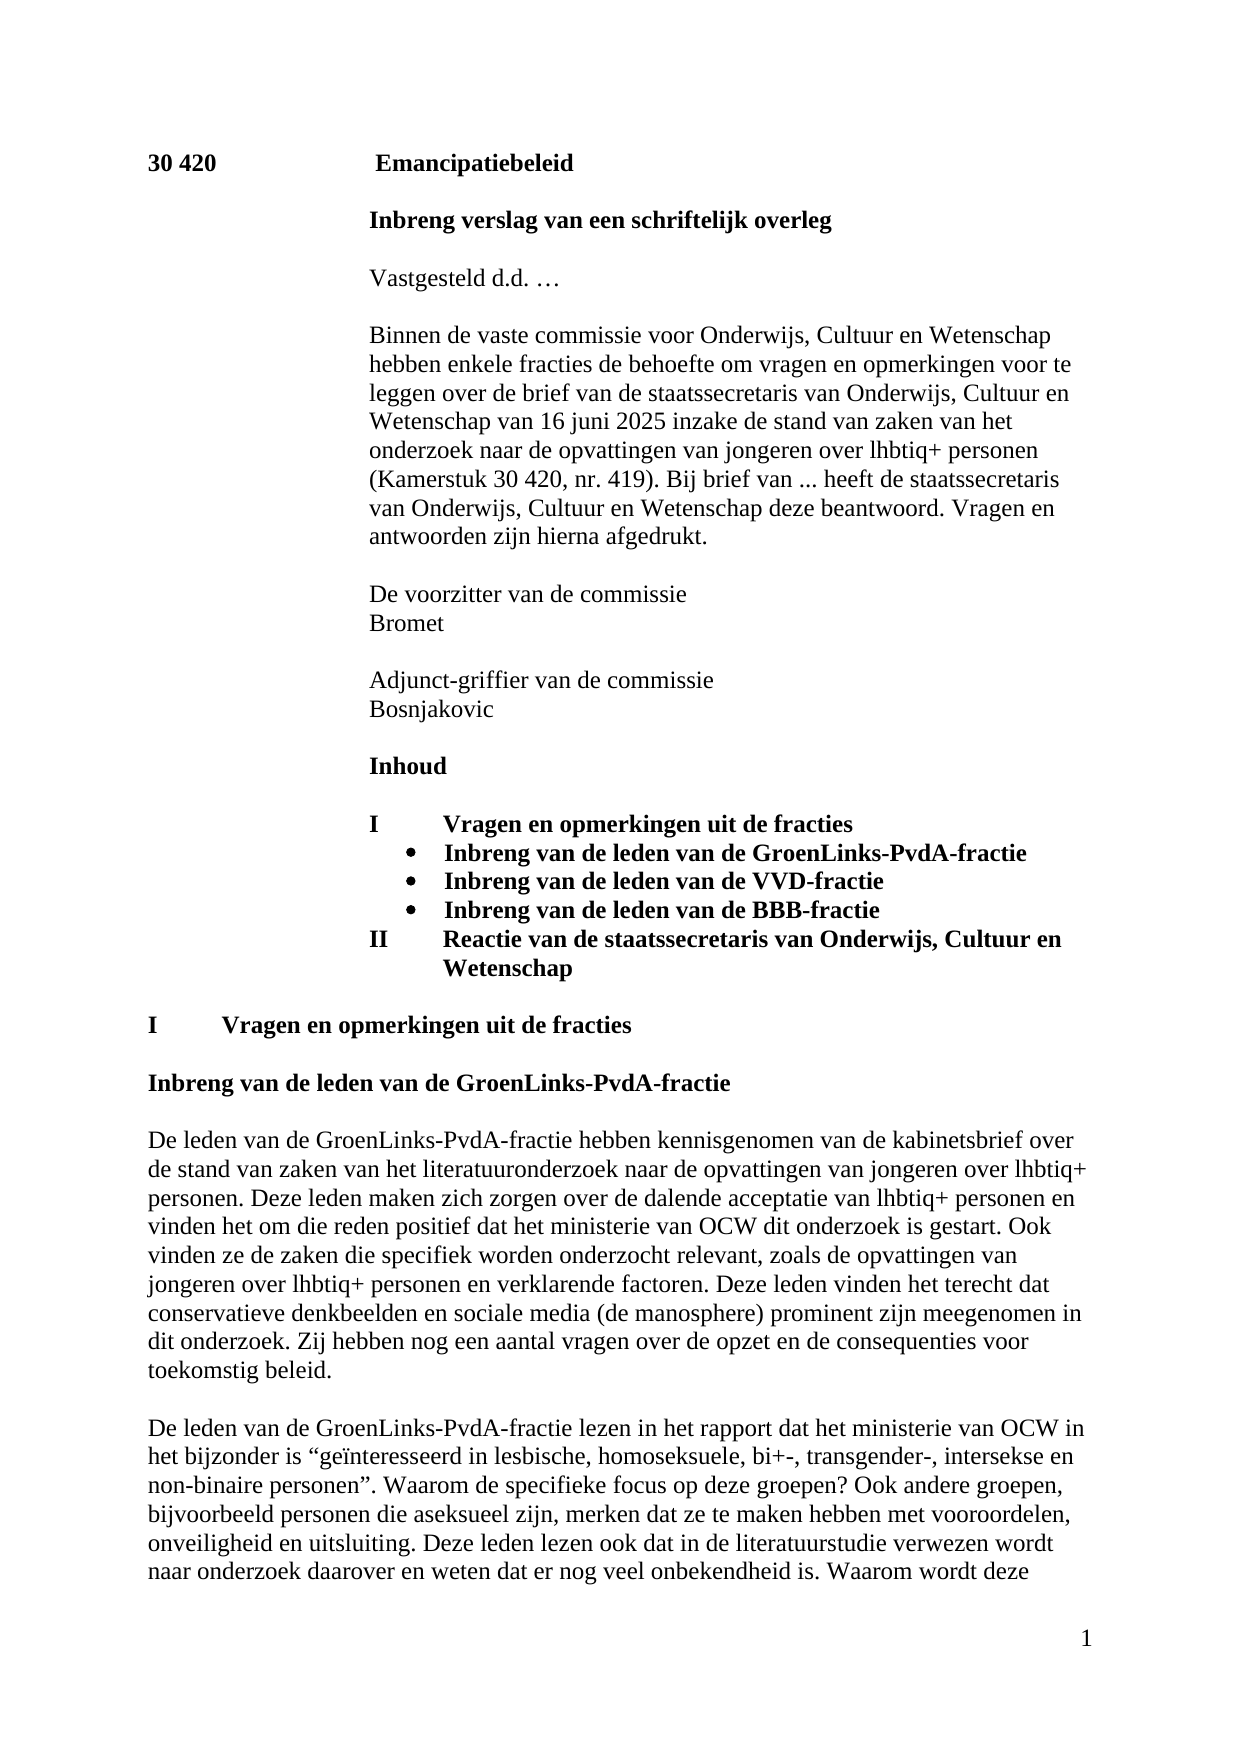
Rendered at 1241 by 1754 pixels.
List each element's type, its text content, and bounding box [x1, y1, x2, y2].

list Inbreng van de leden van de BBB-fractie [406, 895, 1093, 924]
text Binnen de vaste commissie voor Onderwijs, Cultuur en Wetenschap hebben enkele fracties de behoefte om vragen en opmerkingen voor te leggen over de brief van de staatssecretaris van Onderwijs, Cultuur en Wetenschap van 16 juni 2025 inzake de stand van zaken van het onderzoek naar de opvattingen van jongeren over lhbtiq+ personen (Kamerstuk 30 420, nr. 419). Bij brief van ... heeft de staatssecretaris van Onderwijs, Cultuur en Wetenschap deze beantwoord. Vragen en antwoorden zijn hierna afgedrukt. [369, 320, 1093, 550]
text Vastgesteld d.d. … [295, 263, 1093, 291]
text I Vragen en opmerkingen uit de fracties [148, 1010, 1093, 1039]
text Inhoud [148, 751, 1093, 809]
text De voorzitter van de commissie [295, 579, 1093, 608]
text Bromet [295, 608, 1093, 665]
text Inbreng van de leden van de GroenLinks-PvdA-fractie [148, 1068, 1093, 1096]
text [148, 1413, 1093, 1585]
text De leden van de GroenLinks-PvdA-fractie hebben kennisgenomen van de kabinetsbrief over de stand van zaken van het literatuuronderzoek naar de opvattingen van jongeren over lhbtiq+ personen. Deze leden maken zich zorgen over de dalende acceptatie van lhbtiq+ personen en vinden het om die reden positief dat het ministerie van OCW dit onderzoek is gestart. Ook vinden ze de zaken die specifiek worden onderzocht relevant, zoals de opvattingen van jongeren over lhbtiq+ personen en verklarende factoren. Deze leden vinden het terecht dat conservatieve denkbeelden en sociale media (de manosphere) prominent zijn meegenomen in dit onderzoek. Zij hebben nog een aantal vragen over de opzet en de consequenties voor toekomstig beleid. [148, 1125, 1093, 1384]
list Inbreng van de leden van de GroenLinks-PvdA-fractie [406, 838, 1093, 866]
text Inbreng verslag van een schriftelijk overleg [148, 205, 1093, 234]
text I Vragen en opmerkingen uit de fracties [295, 809, 1093, 838]
list Inbreng van de leden van de VVD-fractie [406, 866, 1093, 895]
text 30 420 Emancipatiebeleid [148, 148, 1093, 176]
text Adjunct-griffier van de commissie [295, 665, 1093, 694]
text Bosnjakovic [295, 694, 1093, 751]
text II Reactie van de staatssecretaris van Onderwijs, Cultuur en Wetenschap [369, 924, 1093, 981]
